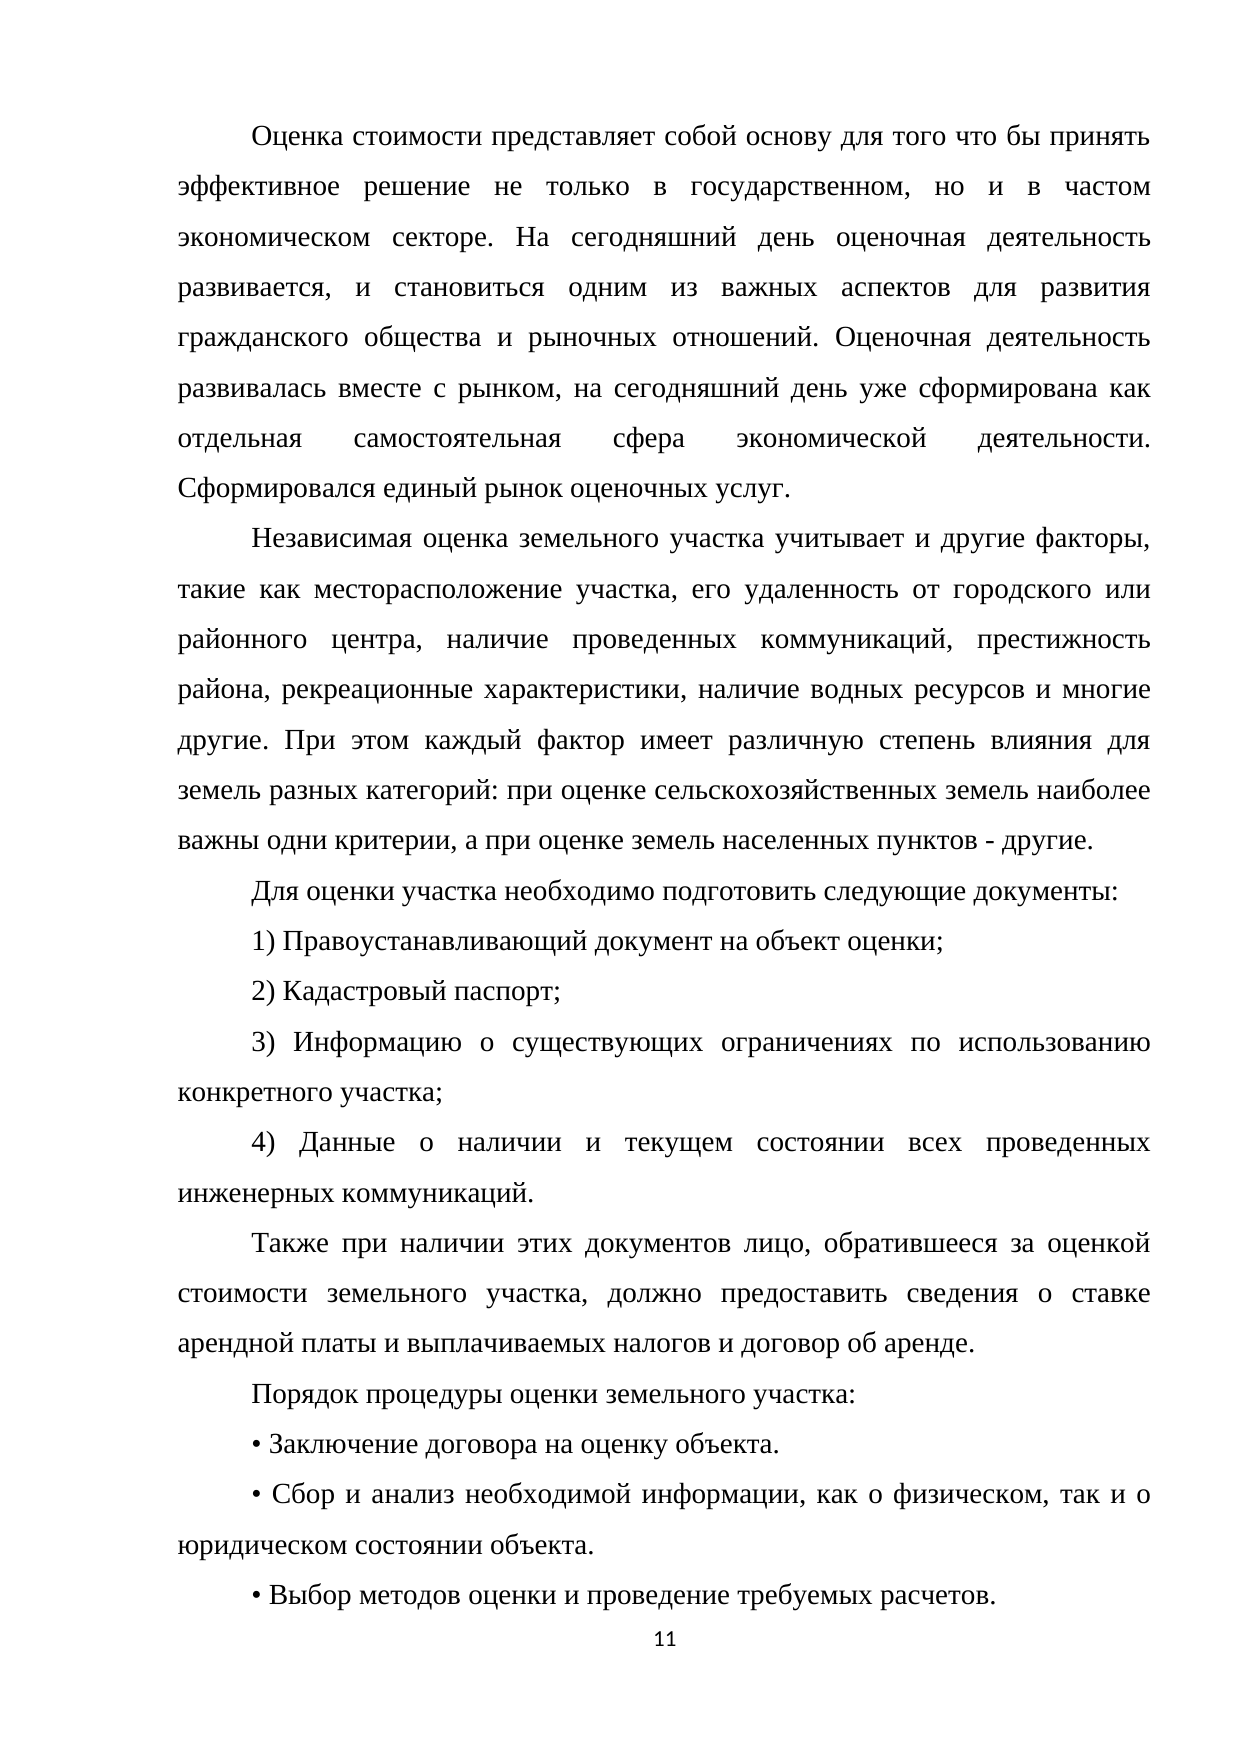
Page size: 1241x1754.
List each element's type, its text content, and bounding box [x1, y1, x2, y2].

text Независимая оценка земельного участка учитывает и другие факторы, такие как месторасположение участка, его удаленность от городского или районного центра, наличие проведенных коммуникаций, престижность района, рекреационные характеристики, наличие водных ресурсов и многие другие. При этом каждый фактор имеет различную степень влияния для земель разных категорий: при оценке сельскохозяйственных земель наиболее важны одни критерии, а при оценке земель населенных пунктов - другие. [177, 521, 1152, 856]
text Также при наличии этих документов лицо, обратившееся за оценкой стоимости земельного участка, должно предоставить сведения о ставке арендной платы и выплачиваемых налогов и договор об аренде. [177, 1225, 1152, 1359]
text • Выбор методов оценки и проведение требуемых расчетов. [177, 1577, 1152, 1611]
text 1) Правоустанавливающий документ на объект оценки; [177, 923, 1152, 957]
text 3) Информацию о существующих ограничениях по использованию конкретного участка; [177, 1024, 1152, 1108]
text Для оценки участка необходимо подготовить следующие документы: [177, 873, 1152, 906]
text • Заключение договора на оценку объекта. [177, 1426, 1152, 1460]
text 2) Кадастровый паспорт; [177, 973, 1152, 1007]
text • Сбор и анализ необходимой информации, как о физическом, так и о юридическом состоянии объекта. [177, 1477, 1152, 1560]
text Порядок процедуры оценки земельного участка: [177, 1376, 1152, 1409]
text Оценка стоимости представляет собой основу для того что бы принять эффективное решение не только в государственном, но и в частом экономическом секторе. На сегодняшний день оценочная деятельность развивается, и становиться одним из важных аспектов для развития гражданского общества и рыночных отношений. Оценочная деятельность развивалась вместе с рынком, на сегодняшний день уже сформирована как отдельная самостоятельная сфера экономической деятельности. Сформировался единый рынок оценочных услуг. [177, 118, 1152, 504]
text 4) Данные о наличии и текущем состоянии всех проведенных инженерных коммуникаций. [177, 1124, 1152, 1208]
